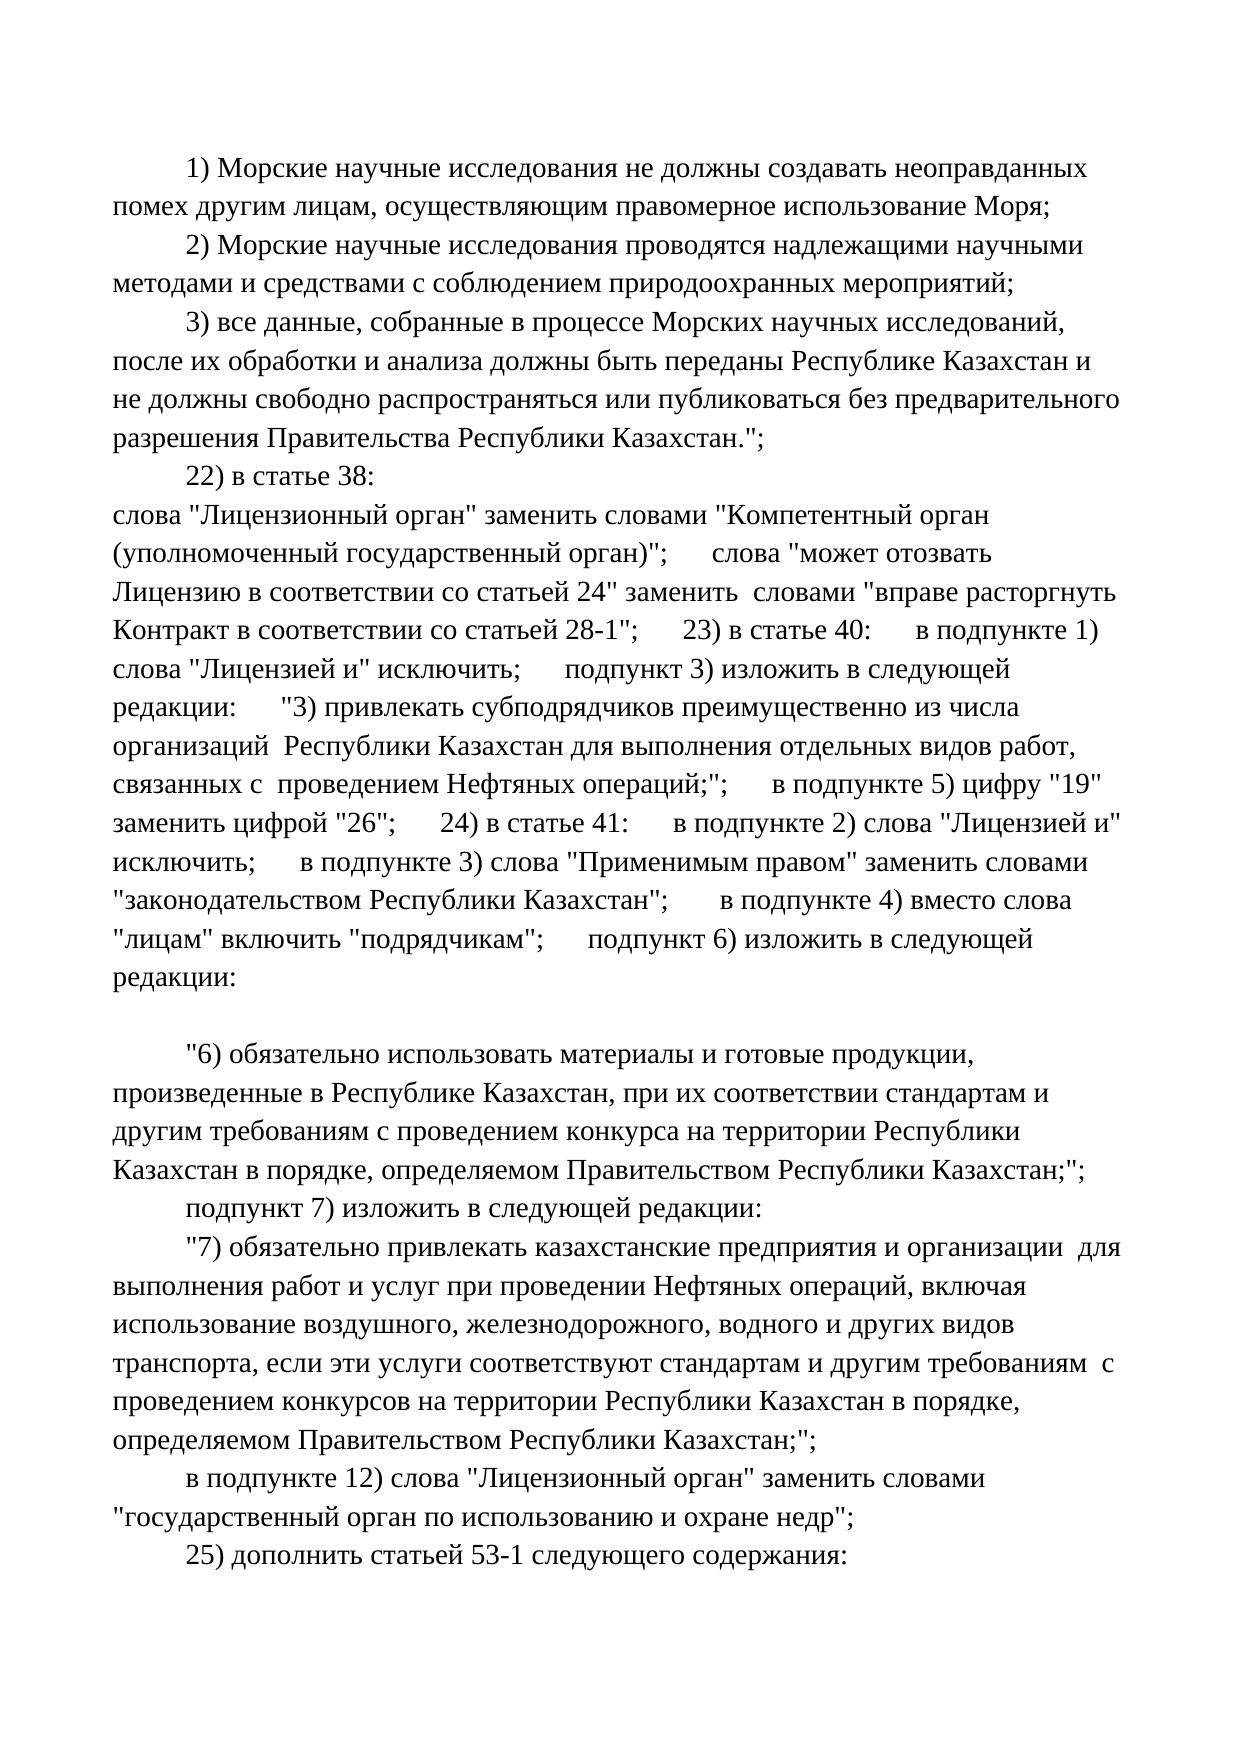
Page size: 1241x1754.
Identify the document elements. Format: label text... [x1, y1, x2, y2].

text слова "Лицензионный орган" заменить словами "Компетентный орган (уполномоченный государственный орган)"; слова "может отозвать Лицензию в соответствии со статьей 24" заменить словами "вправе расторгнуть Контракт в соответствии со статьей 28-1"; 23) в статье 40: в подпункте 1) слова "Лицензией и" исключить; подпункт 3) изложить в следующей редакции: "3) привлекать субподрядчиков преимущественно из числа организаций Республики Казахстан для выполнения отдельных видов работ, связанных с проведением Нефтяных операций;"; в подпункте 5) цифру "19" заменить цифрой "26"; 24) в статье 41: в подпункте 2) слова "Лицензией и" исключить; в подпункте 3) слова "Применимым правом" заменить словами "законодательством Республики Казахстан"; в подпункте 4) вместо слова "лицам" включить "подрядчикам"; подпункт 6) изложить в следующей редакции: [112, 497, 1128, 993]
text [112, 998, 1128, 1571]
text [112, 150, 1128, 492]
